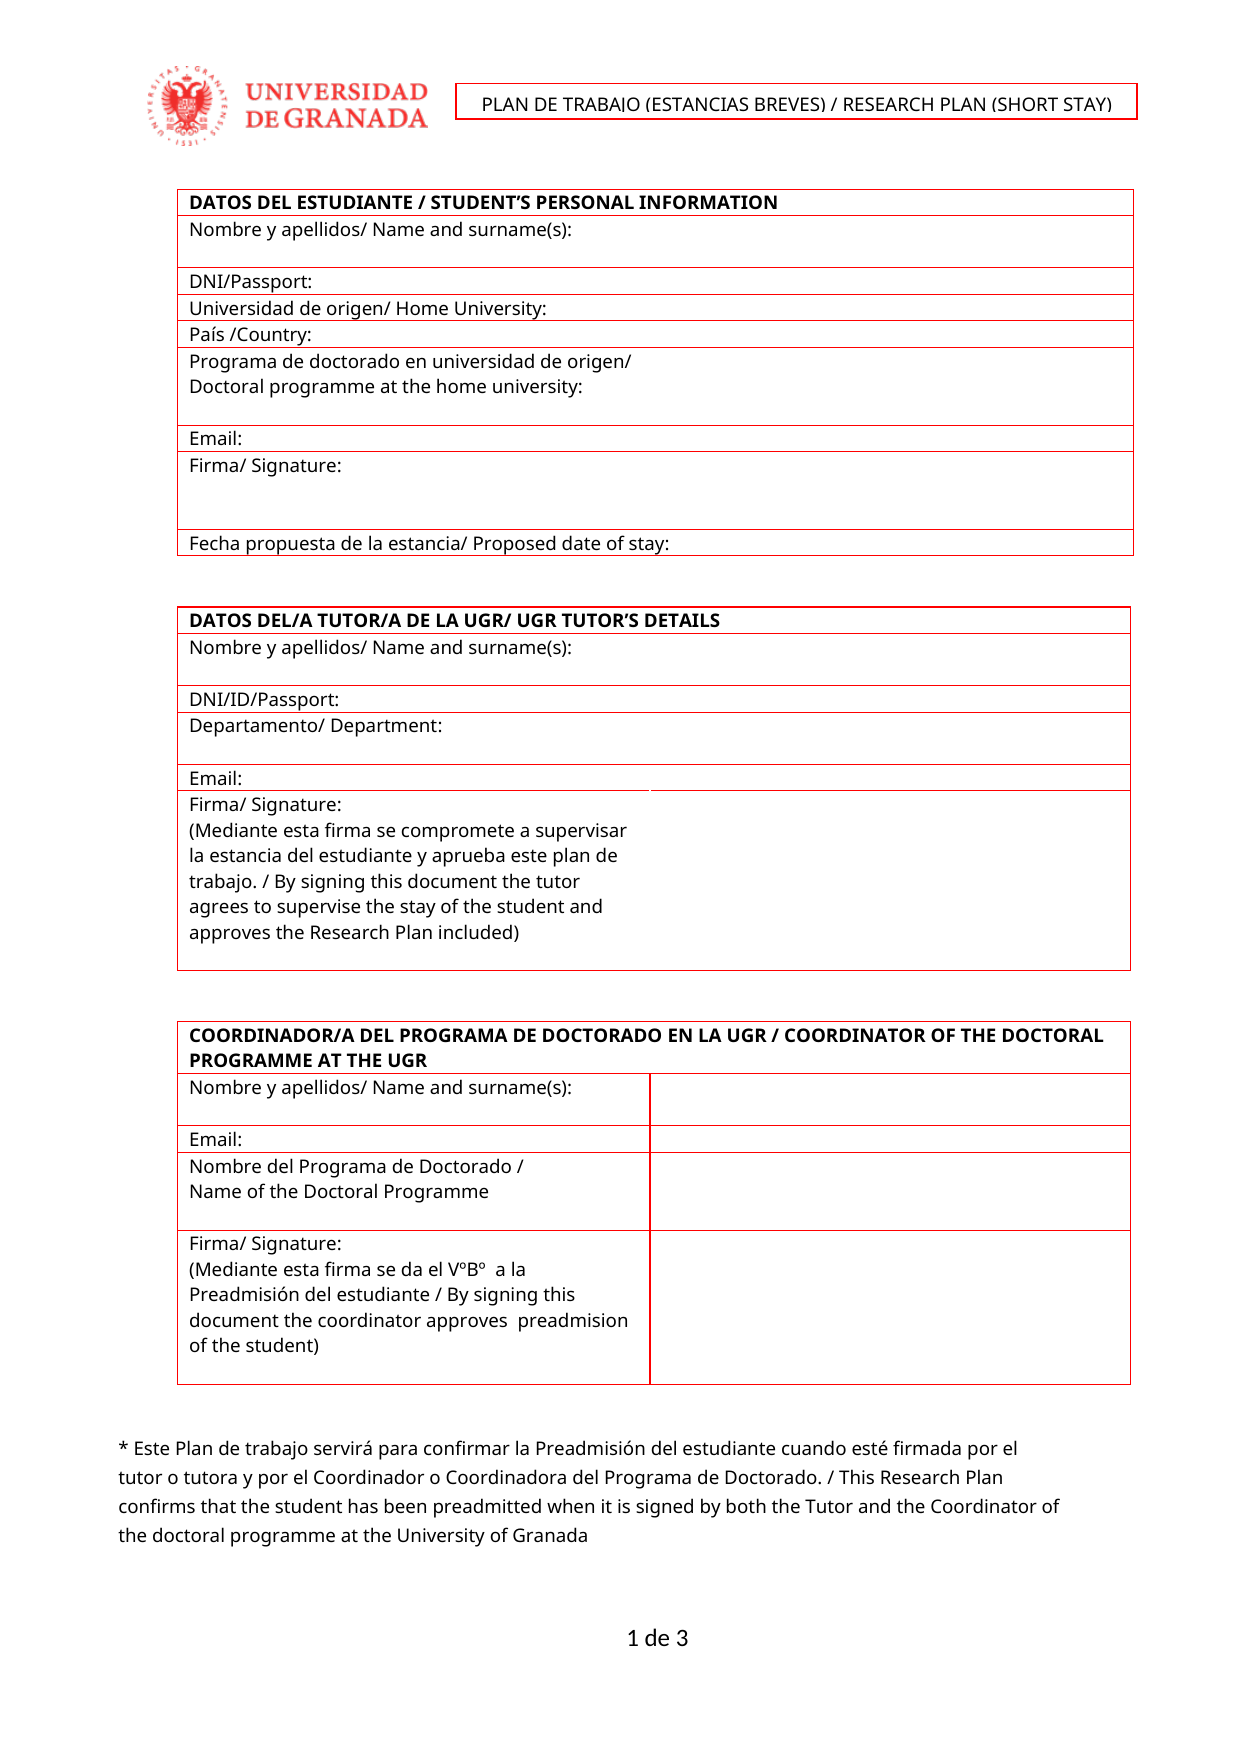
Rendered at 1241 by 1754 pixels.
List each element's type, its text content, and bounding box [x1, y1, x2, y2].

table_header COORDINADOR/A DEL PROGRAMA DE DOCTORADO EN LA UGR / COORDINATOR OF THE DOCTORAL PROGRAMME AT THE UGR [178, 1022, 1130, 1073]
text * Este Plan de trabajo servirá para confirmar la Preadmisión del estudiante cuando esté firmada por el tutor o tutora y por el Coordinador o Coordinadora del Programa de Doctorado. / This Research Plan confirms that the student has been preadmitted when it is signed by both the Tutor and the Coordinator of the doctoral programme at the University of Granada [118, 1435, 1063, 1548]
table_cell Firma/ Signature: (Mediante esta firma se compromete a supervisar la estancia del estudiante y aprueba este plan de trabajo. / By signing this document the tutor agrees to supervise the stay of the student and approves the Research Plan included) [178, 791, 649, 970]
table_cell Email: [178, 1126, 649, 1152]
table_cell [651, 1153, 1130, 1229]
table_cell País /Country: [178, 321, 1133, 347]
table_cell Universidad de origen/ Home University: [178, 295, 1133, 320]
table_cell [651, 791, 1130, 970]
table_cell Firma/ Signature: (Mediante esta firma se da el VºBº a la Preadmisión del estudiante / By signing this document the coordinator approves preadmision of the student) [178, 1231, 649, 1384]
table_cell Email: [178, 426, 1133, 451]
table_cell [651, 1231, 1130, 1384]
table_cell Email: [178, 765, 1130, 790]
table_cell Nombre del Programa de Doctorado / Name of the Doctoral Programme [178, 1153, 649, 1229]
table_cell Nombre y apellidos/ Name and surname(s): [178, 216, 1133, 267]
table_cell Programa de doctorado en universidad de origen/ Doctoral programme at the home university: [178, 348, 1133, 424]
table_cell Nombre y apellidos/ Name and surname(s): [178, 1074, 649, 1125]
table_cell DNI/ID/Passport: [178, 686, 1130, 712]
table_cell DNI/Passport: [178, 268, 1133, 294]
table_cell Nombre y apellidos/ Name and surname(s): [178, 634, 1130, 685]
table_cell Fecha propuesta de la estancia/ Proposed date of stay: [178, 530, 1133, 555]
table_cell Departamento/ Department: [178, 713, 1130, 764]
table_cell Firma/ Signature: [178, 452, 1133, 529]
table_cell [651, 1074, 1130, 1125]
table_cell [651, 1126, 1130, 1152]
picture [147, 66, 428, 146]
table_header DATOS DEL ESTUDIANTE / STUDENT’S PERSONAL INFORMATION [178, 190, 1133, 215]
table_header DATOS DEL/A TUTOR/A DE LA UGR/ UGR TUTOR’S DETAILS [178, 608, 1130, 633]
